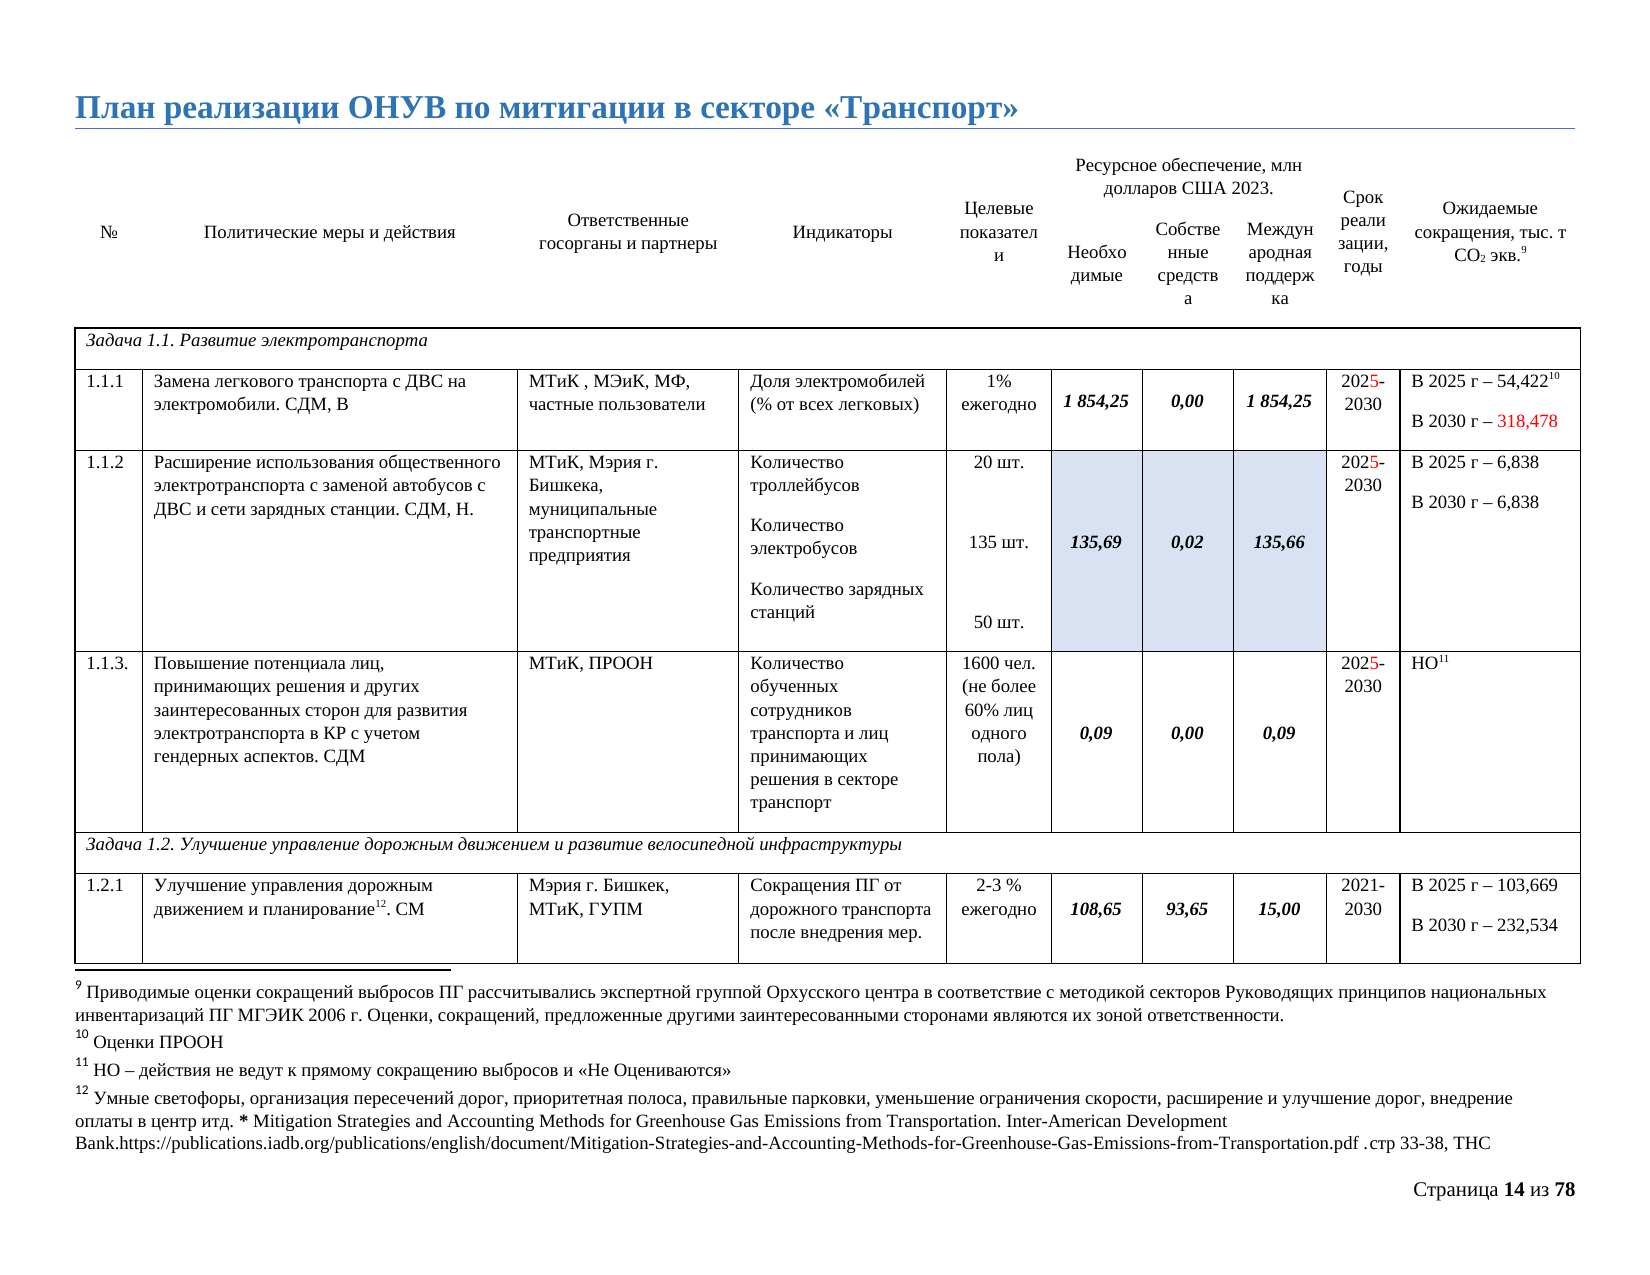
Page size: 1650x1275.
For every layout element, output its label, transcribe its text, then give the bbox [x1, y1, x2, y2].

table_cell МТиК , МЭиК, МФ, частные пользователи [518, 370, 738, 450]
table_cell 15,00 [1234, 874, 1326, 962]
table_cell В 2025 г – 6,838 В 2030 г – 6,838 [1401, 451, 1580, 651]
table_cell МТиК, Мэрия г. Бишкека, муниципальные транспортные предприятия [518, 451, 738, 651]
table_cell Задача 1.2. Улучшение управление дорожным движением и развитие велосипедной инфраструктуры [76, 833, 1580, 873]
table_cell Необходимые [1051, 217, 1142, 327]
table_cell 0,09 [1234, 652, 1326, 832]
table_header Срок реализации, годы [1326, 154, 1400, 327]
table_cell 0,00 [1143, 652, 1233, 832]
table_header Ресурсное обеспечение, млн долларов США 2023. [1051, 154, 1326, 217]
table_cell 2-3 % ежегодно [947, 874, 1051, 962]
table_cell Мэрия г. Бишкек, МТиК, ГУПМ [518, 874, 738, 962]
table_cell Повышение потенциала лиц, принимающих решения и других заинтересованных сторон для развития электротранспорта в КР с учетом гендерных аспектов. СДМ [143, 652, 517, 832]
table_cell Международная поддержка [1234, 217, 1326, 327]
table_cell 1 854,25 [1052, 370, 1142, 450]
table_cell 2025-2030 [1327, 451, 1399, 651]
table_cell 1.1.1 [76, 370, 142, 450]
table_cell 93,65 [1143, 874, 1233, 962]
table_cell 1.2.1 [76, 874, 142, 962]
subtitle План реализации ОНУВ по митигации в секторе «Транспорт» [75, 87, 1575, 128]
table_cell Задача 1.1. Развитие электротранспорта [76, 329, 1580, 369]
table_cell 108,65 [1052, 874, 1142, 962]
table_cell 135,66 [1234, 451, 1326, 651]
table_cell 1.1.3. [76, 652, 142, 832]
table_cell Сокращения ПГ от дорожного транспорта после внедрения мер. (см. сноску) [739, 874, 946, 962]
table_cell 0,09 [1052, 652, 1142, 832]
table_cell Замена легкового транспорта с ДВС на электромобили. СДМ, В [143, 370, 517, 450]
table_cell МТиК, ПРООН [518, 652, 738, 832]
table_header Ожидаемые сокращения, тыс. т СО2 экв. [1400, 154, 1580, 327]
table_cell 0,00 [1143, 370, 1233, 450]
table_cell Собственные средства [1142, 217, 1234, 327]
table_cell 135,69 [1052, 451, 1142, 651]
table_header № [75, 154, 142, 327]
table_cell Количество обученных сотрудников транспорта и лиц принимающих решения в секторе транспорт [739, 652, 946, 832]
table_cell Доля электромобилей (% от всех легковых) [739, 370, 946, 450]
table_cell 1 854,25 [1234, 370, 1326, 450]
table_header Индикаторы [739, 154, 946, 327]
table_cell НО [1401, 652, 1580, 832]
table_cell 20 шт. 135 шт. 50 шт. [947, 451, 1051, 651]
table_header Целевые показатели [946, 154, 1051, 327]
table_cell 0,02 [1143, 451, 1233, 651]
table_cell 2021-2030 [1327, 874, 1399, 962]
table_cell 1600 чел. (не более 60% лиц одного пола) [947, 652, 1051, 832]
table_cell 2025-2030 [1327, 652, 1399, 832]
table_header Политические меры и действия [143, 154, 517, 327]
table_cell Улучшение управления дорожным движением и планирование. СМ [143, 874, 517, 962]
table_cell Расширение использования общественного электротранспорта с заменой автобусов с ДВС и сети зарядных станции. СДМ, Н. [143, 451, 517, 651]
table_cell 2025-2030 [1327, 370, 1399, 450]
table_cell В 2025 г – 103,669 В 2030 г – 232,534 [1401, 874, 1580, 962]
table_cell 1.1.2 [76, 451, 142, 651]
table_cell 1% ежегодно [947, 370, 1051, 450]
table_header Ответственные госорганы и партнеры [517, 154, 739, 327]
table_cell Количество троллейбусов Количество электробусов Количество зарядных станций [739, 451, 946, 651]
table_cell В 2025 г – 54,422 В 2030 г – 318,478 [1401, 370, 1580, 450]
